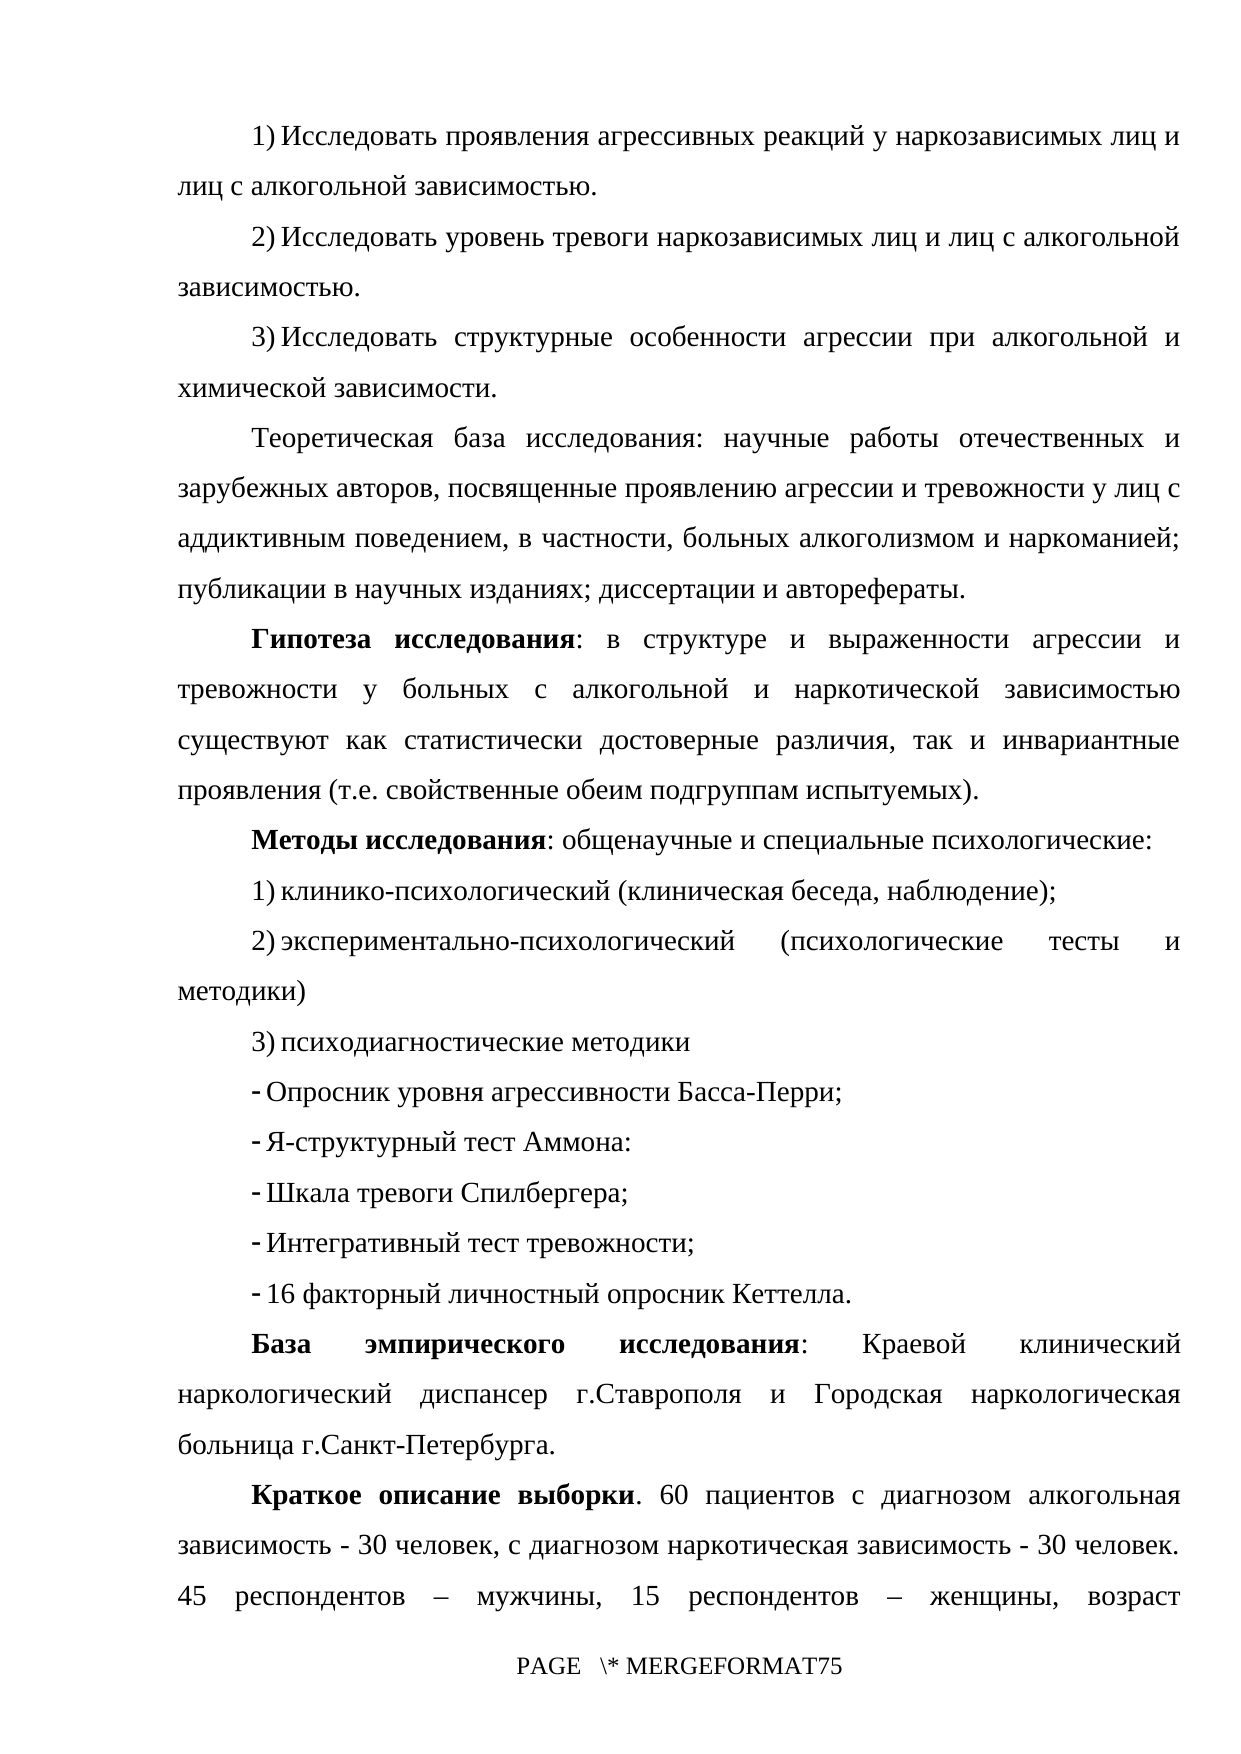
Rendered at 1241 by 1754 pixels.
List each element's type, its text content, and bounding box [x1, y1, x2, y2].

list Интегративный тест тревожности; [177, 1225, 1181, 1259]
list Опросник уровня агрессивности Басса-Перри; [177, 1074, 1181, 1108]
list Шкала тревоги Спилбергера; [177, 1175, 1181, 1208]
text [177, 1477, 1181, 1611]
list Я-структурный тест Аммона: [177, 1124, 1181, 1158]
text 3) Исследовать структурные особенности агрессии при алкогольной и химической зависимости. [177, 319, 1181, 403]
text Методы исследования: общенаучные и специальные психологические: [177, 822, 1181, 856]
text База эмпирического исследования: Краевой клинический наркологический диспансер г.Ставрополя и Городская наркологическая больница г.Санкт-Петербурга. [177, 1326, 1181, 1460]
text 1) клинико-психологический (клиническая беседа, наблюдение); [177, 873, 1181, 906]
text 3) психодиагностические методики [177, 1024, 1181, 1057]
text 2) Исследовать уровень тревоги наркозависимых лиц и лиц с алкогольной зависимостью. [177, 219, 1181, 303]
text Гипотеза исследования: в структуре и выраженности агрессии и тревожности у больных с алкогольной и наркотической зависимостью существуют как статистически достоверные различия, так и инвариантные проявления (т.е. свойственные обеим подгруппам испытуемых). [177, 621, 1181, 806]
text Теоретическая база исследования: научные работы отечественных и зарубежных авторов, посвященные проявлению агрессии и тревожности у лиц с аддиктивным поведением, в частности, больных алкоголизмом и наркоманией; публикации в научных изданиях; диссертации и авторефераты. [177, 420, 1181, 604]
text 1) Исследовать проявления агрессивных реакций у наркозависимых лиц и лиц с алкогольной зависимостью. [177, 118, 1181, 202]
text 2) экспериментально-психологический (психологические тесты и методики) [177, 923, 1181, 1007]
list 16 факторный личностный опросник Кеттелла. [177, 1276, 1181, 1309]
